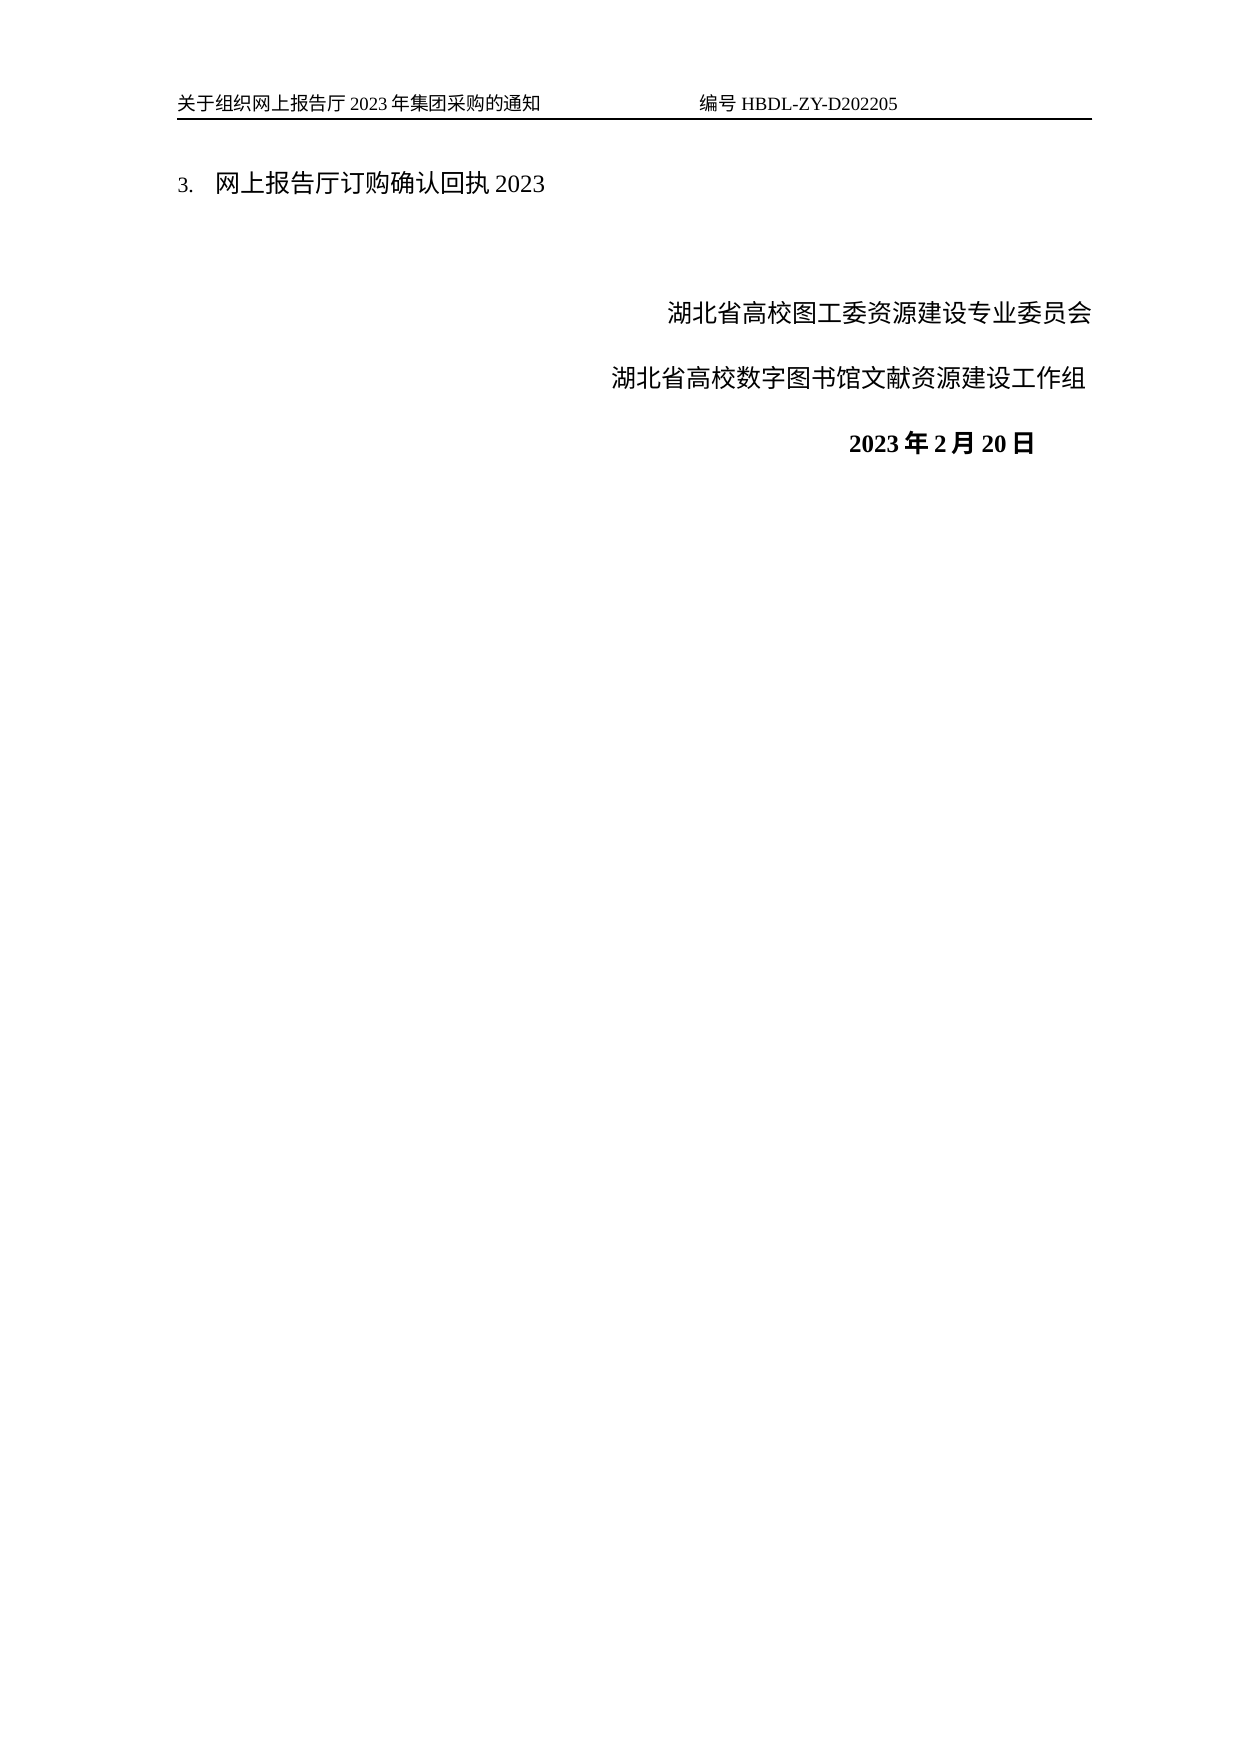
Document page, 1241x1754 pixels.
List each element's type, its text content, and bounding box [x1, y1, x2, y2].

list 湖北省高校数字图书馆文献资源建设工作组 [215, 344, 1086, 409]
list 网上报告厅订购确认回执2023 [177, 149, 1092, 214]
list 湖北省高校图工委资源建设专业委员会 [215, 279, 1092, 344]
list 2023年2月20日 [215, 409, 1036, 474]
